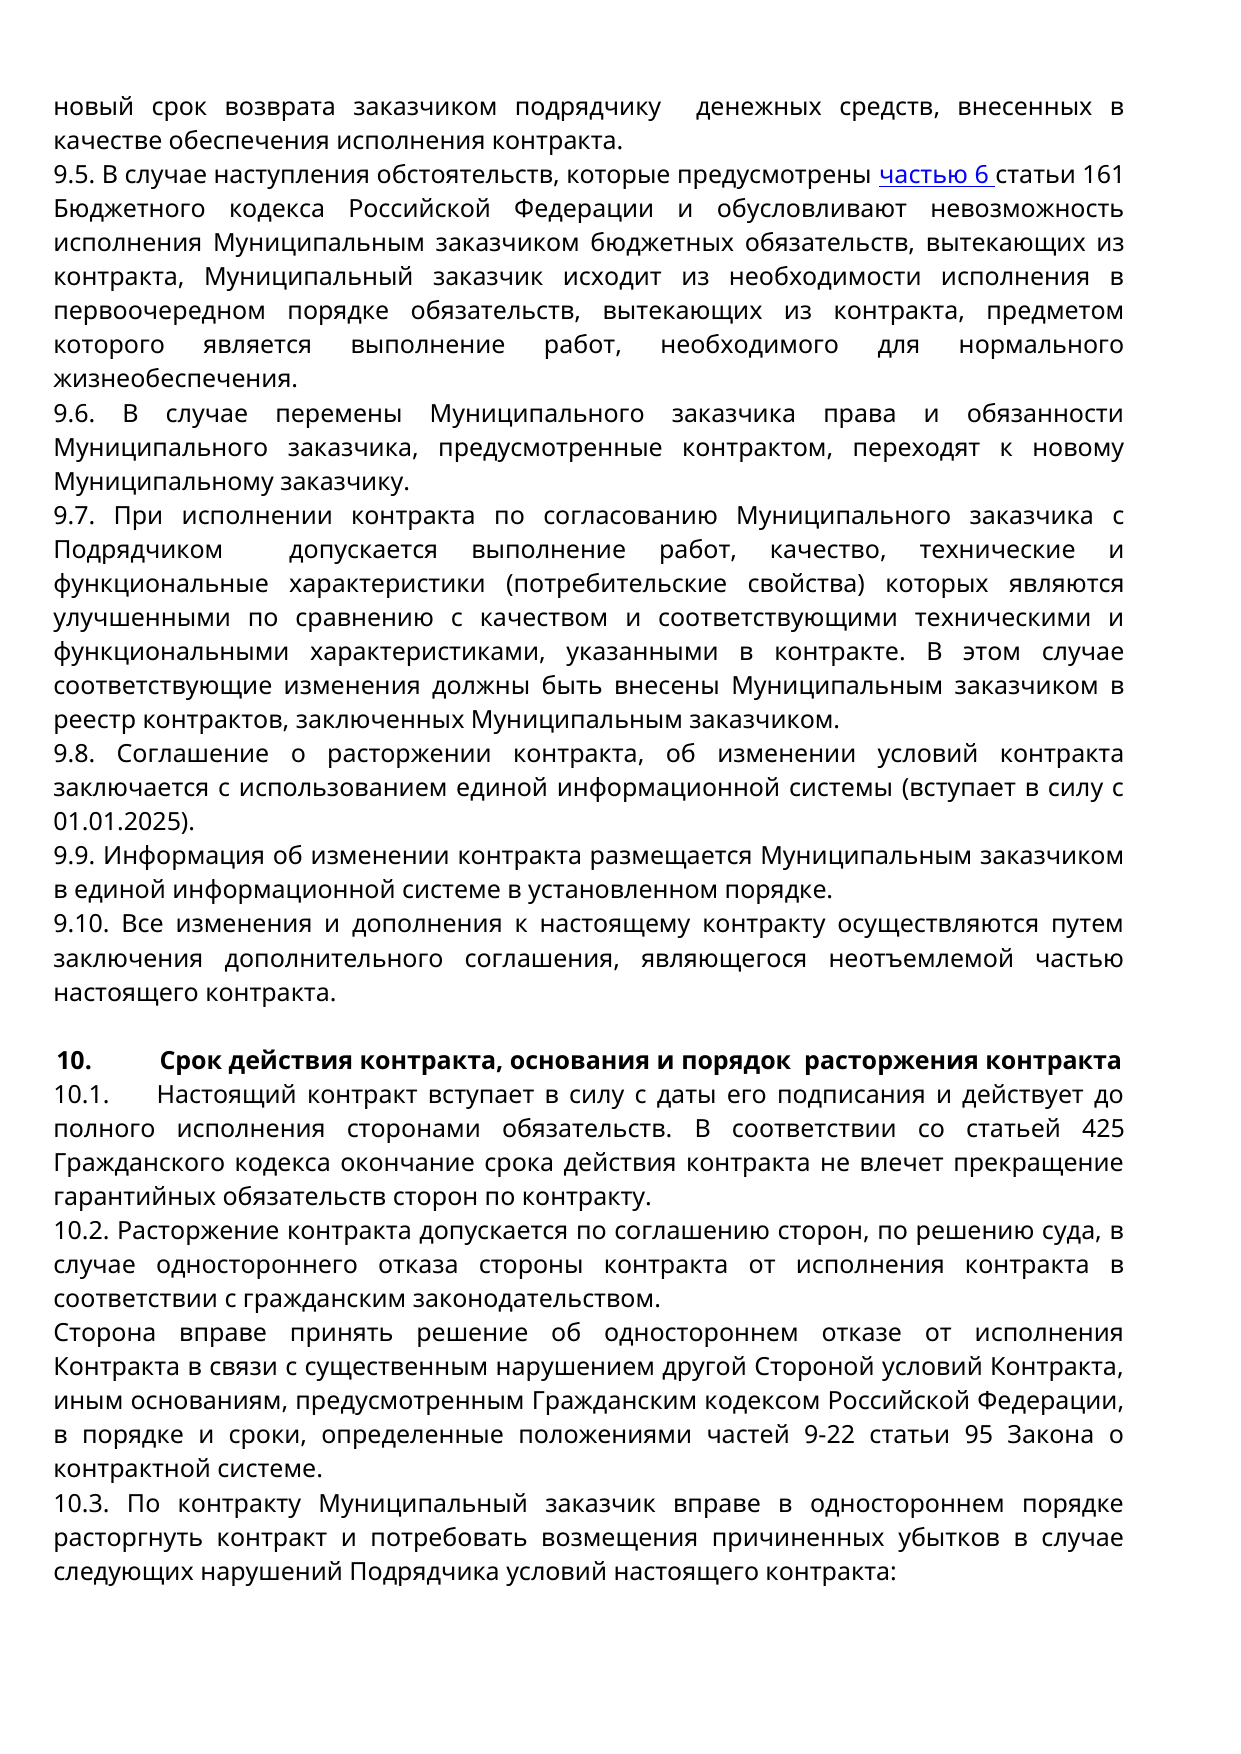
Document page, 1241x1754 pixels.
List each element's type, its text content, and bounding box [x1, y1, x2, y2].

text 9.6. В случае перемены Муниципального заказчика права и обязанности Муниципального заказчика, предусмотренные контрактом, переходят к новому Муниципальному заказчику. [53, 395, 1125, 497]
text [53, 89, 1125, 157]
list 9.9. Информация об изменении контракта размещается Муниципальным заказчиком в единой информационной системе в установленном порядке. [53, 838, 1125, 906]
list Сторона вправе принять решение об одностороннем отказе от исполнения Контракта в связи с существенным нарушением другой Стороной условий Контракта, иным основаниям, предусмотренным Гражданским кодексом Российской Федерации, в порядке и сроки, определенные положениями частей 9-22 статьи 95 Закона о контрактной системе. [53, 1315, 1125, 1485]
list 10.3. По контракту Муниципальный заказчик вправе в одностороннем порядке расторгнуть контракт и потребовать возмещения причиненных убытков в случае следующих нарушений Подрядчика условий настоящего контракта: [53, 1485, 1125, 1587]
list Настоящий контракт вступает в силу с даты его подписания и действует до полного исполнения сторонами обязательств. В соответствии со статьей 425 Гражданского кодекса окончание срока действия контракта не влечет прекращение гарантийных обязательств сторон по контракту. [53, 1076, 1125, 1213]
text 9.10. Все изменения и дополнения к настоящему контракту осуществляются путем заключения дополнительного соглашения, являющегося неотъемлемой частью настоящего контракта. [53, 906, 1125, 1008]
list 10.2. Расторжение контракта допускается по соглашению сторон, по решению суда, в случае одностороннего отказа стороны контракта от исполнения контракта в соответствии с гражданским законодательством. [53, 1213, 1125, 1315]
list Срок действия контракта, основания и порядок расторжения контракта [53, 1042, 1125, 1076]
text 9.8. Соглашение о расторжении контракта, об изменении условий контракта заключается с использованием единой информационной системы (вступает в силу с 01.01.2025). [53, 736, 1125, 838]
text 9.5. В случае наступления обстоятельств, которые предусмотрены частью 6 статьи 161 Бюджетного кодекса Российской Федерации и обусловливают невозможность исполнения Муниципальным заказчиком бюджетных обязательств, вытекающих из контракта, Муниципальный заказчик исходит из необходимости исполнения в первоочередном порядке обязательств, вытекающих из контракта, предметом которого является выполнение работ, необходимого для нормального жизнеобеспечения. [53, 157, 1125, 395]
text 9.7. При исполнении контракта по согласованию Муниципального заказчика с Подрядчиком допускается выполнение работ, качество, технические и функциональные характеристики (потребительские свойства) которых являются улучшенными по сравнению с качеством и соответствующими техническими и функциональными характеристиками, указанными в контракте. В этом случае соответствующие изменения должны быть внесены Муниципальным заказчиком в реестр контрактов, заключенных Муниципальным заказчиком. [53, 497, 1125, 736]
